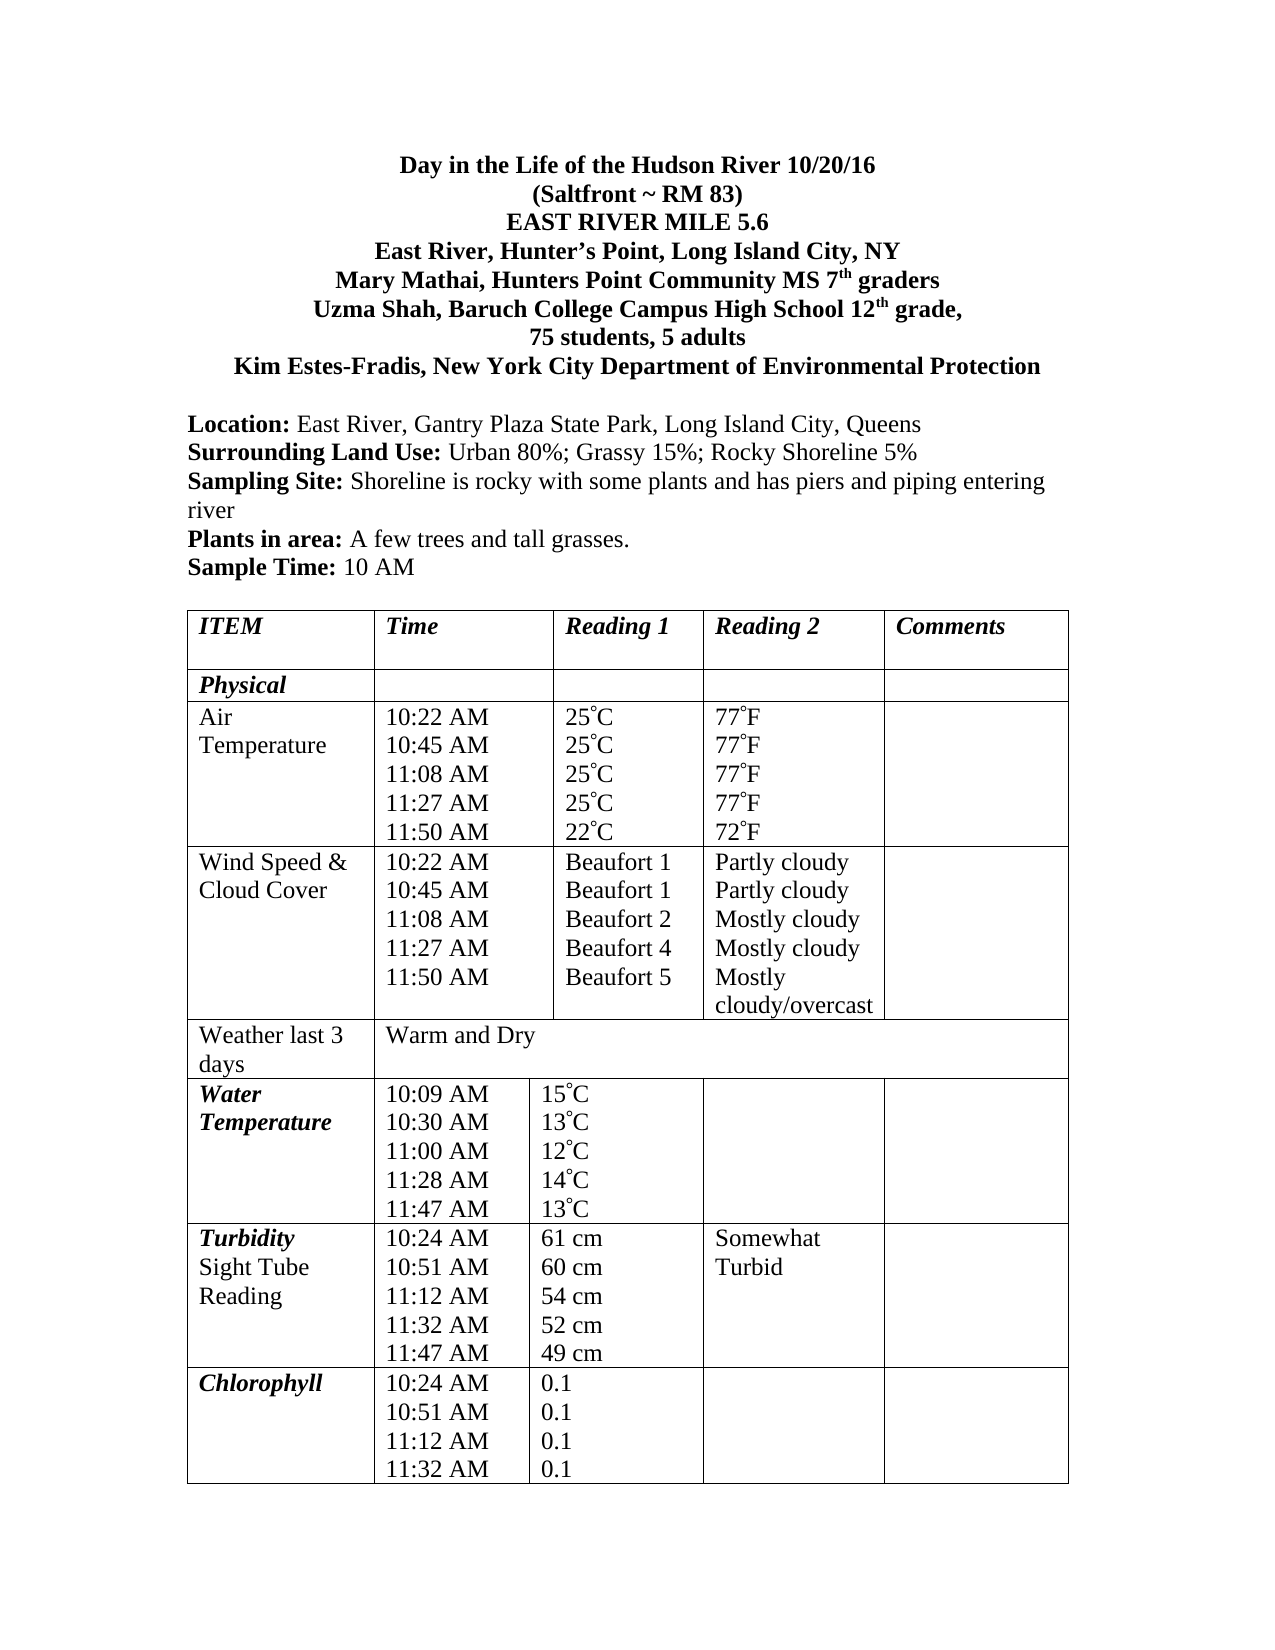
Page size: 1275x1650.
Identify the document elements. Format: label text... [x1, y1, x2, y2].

table_cell 61 cm 60 cm 54 cm 52 cm 49 cm [530, 1224, 703, 1367]
table_cell 25C 25C 25C 25C 22C [554, 702, 703, 846]
table_cell [885, 1224, 1068, 1367]
table_cell [704, 1079, 884, 1222]
table_cell Partly cloudy Partly cloudy Mostly cloudy Mostly cloudy Mostly cloudy/overcast [704, 847, 884, 1019]
text Surrounding Land Use: Urban 80%; Grassy 15%; Rocky Shoreline 5% [187, 437, 1087, 466]
table_cell [704, 1368, 884, 1483]
table_cell Physical [188, 670, 374, 701]
text Mary Mathai, Hunters Point Community MS 7th graders [187, 265, 1087, 294]
table_cell 10:22 AM 10:45 AM 11:08 AM 11:27 AM 11:50 AM [375, 702, 553, 846]
text Uzma Shah, Baruch College Campus High School 12th grade, [187, 294, 1087, 322]
table_cell [885, 1079, 1068, 1222]
table_cell 0.1 0.1 0.1 0.1 0.1 [530, 1368, 703, 1483]
table_cell [704, 670, 884, 701]
text Sample Time: 10 AM [187, 552, 1087, 581]
table_header Reading 2 [704, 611, 884, 669]
table_header ITEM [188, 611, 374, 669]
table_cell Water Temperature [188, 1079, 374, 1222]
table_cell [375, 1368, 529, 1483]
table_cell Turbidity Sight Tube Reading [188, 1224, 374, 1367]
table_cell Beaufort 1 Beaufort 1 Beaufort 2 Beaufort 4 Beaufort 5 [554, 847, 703, 1019]
text EAST RIVER MILE 5.6 [187, 207, 1087, 236]
table_cell 10:09 AM 10:30 AM 11:00 AM 11:28 AM 11:47 AM [375, 1079, 529, 1222]
table_header Comments [885, 611, 1068, 669]
text Kim Estes-Fradis, New York City Department of Environmental Protection [187, 351, 1087, 380]
text Sampling Site: Shoreline is rocky with some plants and has piers and piping entering river [187, 466, 1087, 524]
table_cell [885, 702, 1068, 846]
table_cell Weather last 3 days [188, 1020, 374, 1078]
text (Saltfront ~ RM 83) [187, 179, 1087, 207]
table_cell Wind Speed & Cloud Cover [188, 847, 374, 1019]
table_cell 10:22 AM 10:45 AM 11:08 AM 11:27 AM 11:50 AM [375, 847, 553, 1019]
table_cell Somewhat Turbid [704, 1224, 884, 1367]
table_cell 15C 13C 12C 14C 13C [530, 1079, 703, 1222]
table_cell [375, 1224, 529, 1367]
text Location: East River, Gantry Plaza State Park, Long Island City, Queens [187, 409, 1087, 437]
table_cell Air Temperature [188, 702, 374, 846]
table_cell [885, 670, 1068, 701]
table_cell [885, 1368, 1068, 1483]
text East River, Hunter’s Point, Long Island City, NY [187, 236, 1087, 265]
table_header Time [375, 611, 553, 669]
text Plants in area: A few trees and tall grasses. [187, 524, 1087, 552]
table_cell [885, 847, 1068, 1019]
table_cell Warm and Dry [375, 1020, 1068, 1078]
table_cell [554, 670, 703, 701]
table_cell [375, 670, 553, 701]
table_header Reading 1 [554, 611, 703, 669]
table_cell 77F 77F 77F 77F 72F [704, 702, 884, 846]
text 75 students, 5 adults [187, 322, 1087, 351]
text Day in the Life of the Hudson River 10/20/16 [187, 150, 1087, 179]
table_cell Chlorophyll [188, 1368, 374, 1483]
